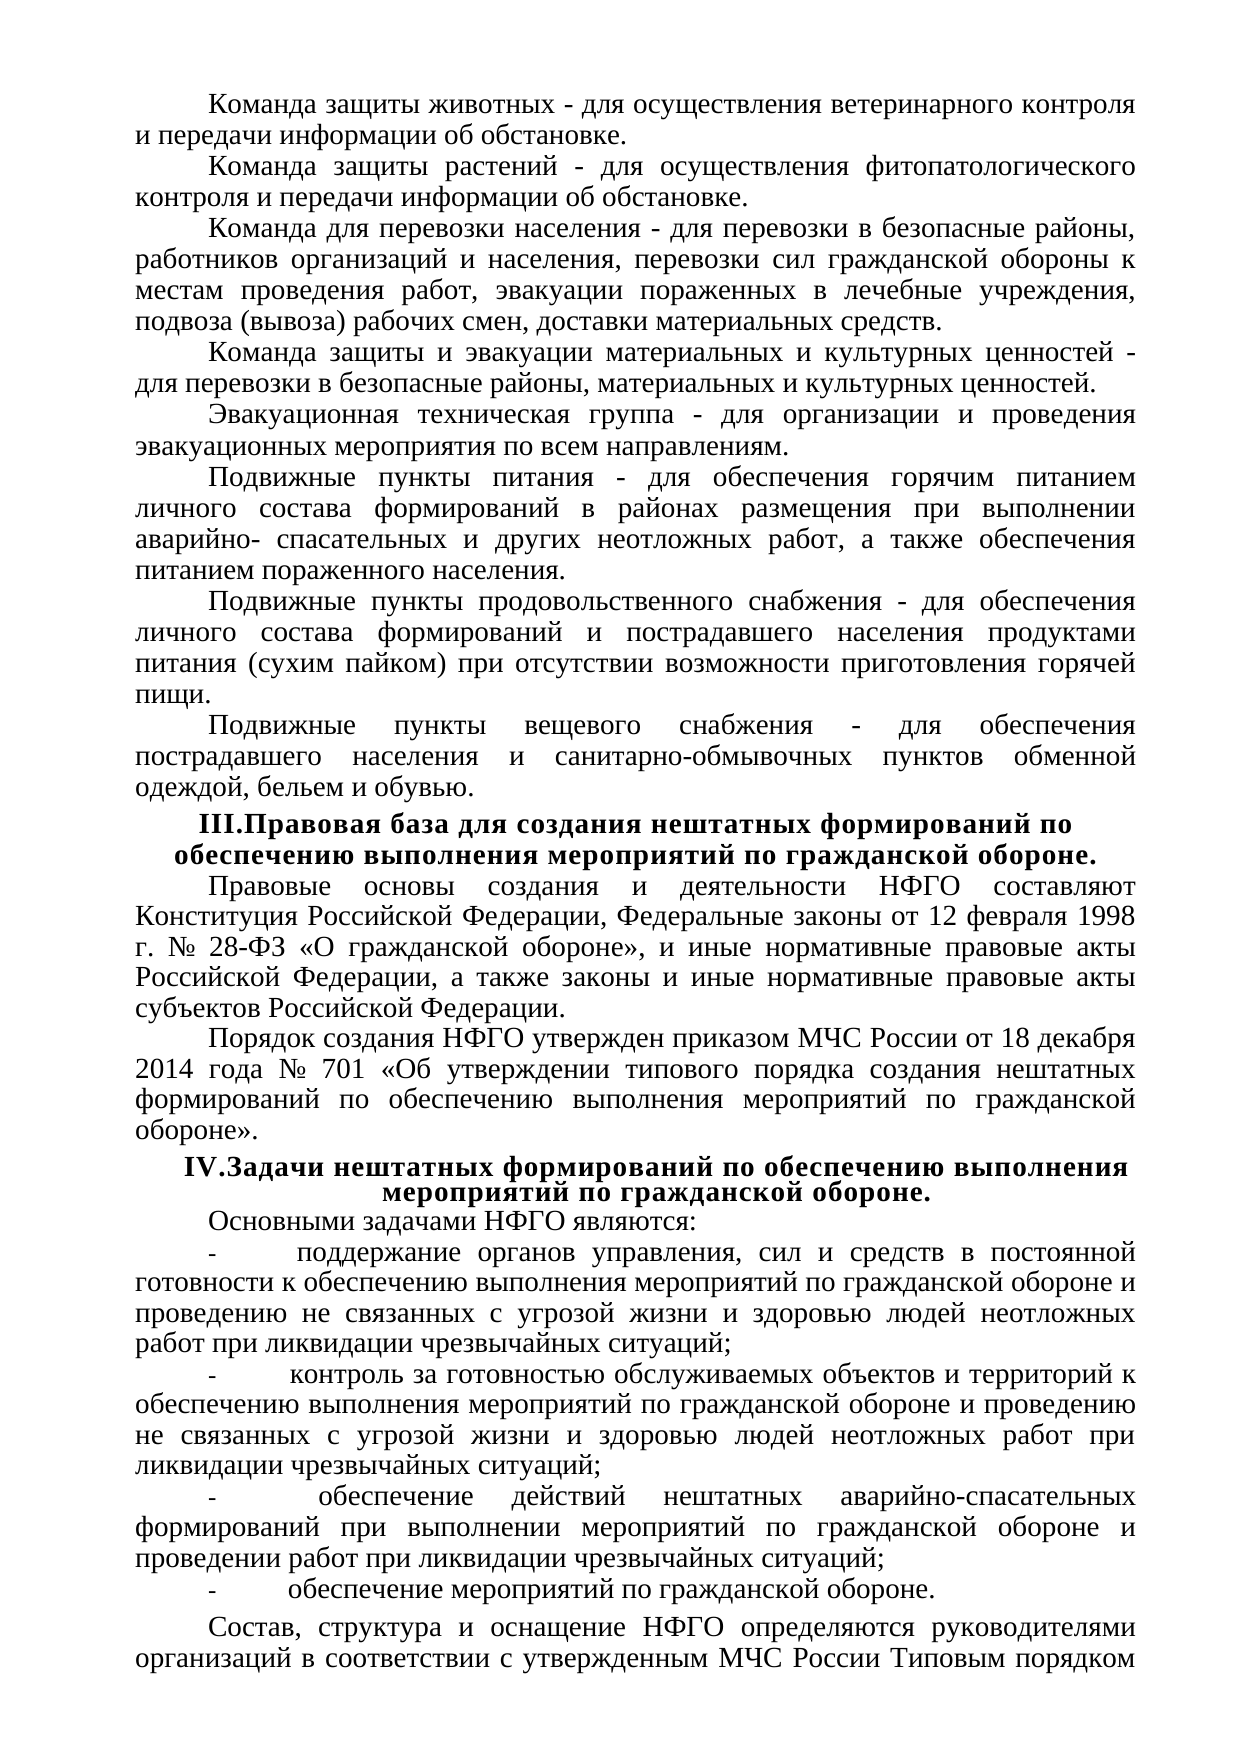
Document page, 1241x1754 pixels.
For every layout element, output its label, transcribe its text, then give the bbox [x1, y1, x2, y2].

text Правовые основы создания и деятельности НФГО составляют Конституция Российской Федерации, Федеральные законы от 12 февраля 1998 г. № 28-ФЗ «О гражданской обороне», и иные нормативные правовые акты Российской Федерации, а также законы и иные нормативные правовые акты субъектов Российской Федерации. [135, 871, 1137, 1023]
text Команда защиты животных - для осуществления ветеринарного контроля и передачи информации об обстановке. [135, 89, 1137, 151]
text III.Правовая база для создания нештатных формирований по обеспечению выполнения мероприятий по гражданской обороне. [133, 809, 1139, 871]
text Команда защиты растений - для осуществления фитопатологического контроля и передачи информации об обстановке. [135, 151, 1137, 213]
text Порядок создания НФГО утвержден приказом МЧС России от 18 декабря 2014 года № 701 «Об утверждении типового порядка создания нештатных формирований по обеспечению выполнения мероприятий по гражданской обороне». [135, 1023, 1137, 1146]
text Команда защиты и эвакуации материальных и культурных ценностей - для перевозки в безопасные районы, материальных и культурных ценностей. [135, 337, 1137, 399]
text IV.Задачи нештатных формирований по обеспечению выполнения мероприятий по гражданской обороне. [174, 1156, 1139, 1206]
list обеспечение действий нештатных аварийно-спасательных формирований при выполнении мероприятий по гражданской обороне и проведении работ при ликвидации чрезвычайных ситуаций; [135, 1481, 1137, 1574]
list поддержание органов управления, сил и средств в постоянной готовности к обеспечению выполнения мероприятий по гражданской обороне и проведению не связанных с угрозой жизни и здоровью людей неотложных работ при ликвидации чрезвычайных ситуаций; [135, 1237, 1137, 1359]
text Подвижные пункты питания - для обеспечения горячим питанием личного состава формирований в районах размещения при выполнении аварийно- спасательных и других неотложных работ, а также обеспечения питанием пораженного населения. [135, 461, 1137, 585]
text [135, 1611, 1137, 1673]
text Команда для перевозки населения - для перевозки в безопасные районы, работников организаций и населения, перевозки сил гражданской обороны к местам проведения работ, эвакуации пораженных в лечебные учреждения, подвоза (вывоза) рабочих смен, доставки материальных средств. [135, 213, 1137, 337]
list контроль за готовностью обслуживаемых объектов и территорий к обеспечению выполнения мероприятий по гражданской обороне и проведению не связанных с угрозой жизни и здоровью людей неотложных работ при ликвидации чрезвычайных ситуаций; [135, 1359, 1137, 1481]
text Подвижные пункты вещевого снабжения - для обеспечения пострадавшего населения и санитарно-обмывочных пунктов обменной одеждой, бельем и обувью. [135, 709, 1137, 803]
list обеспечение мероприятий по гражданской обороне. [135, 1574, 1139, 1605]
text Основными задачами НФГО являются: [135, 1206, 1139, 1237]
text Эвакуационная техническая группа - для организации и проведения эвакуационных мероприятия по всем направлениям. [135, 399, 1137, 461]
text Подвижные пункты продовольственного снабжения - для обеспечения личного состава формирований и пострадавшего населения продуктами питания (сухим пайком) при отсутствии возможности приготовления горячей пищи. [135, 585, 1137, 709]
